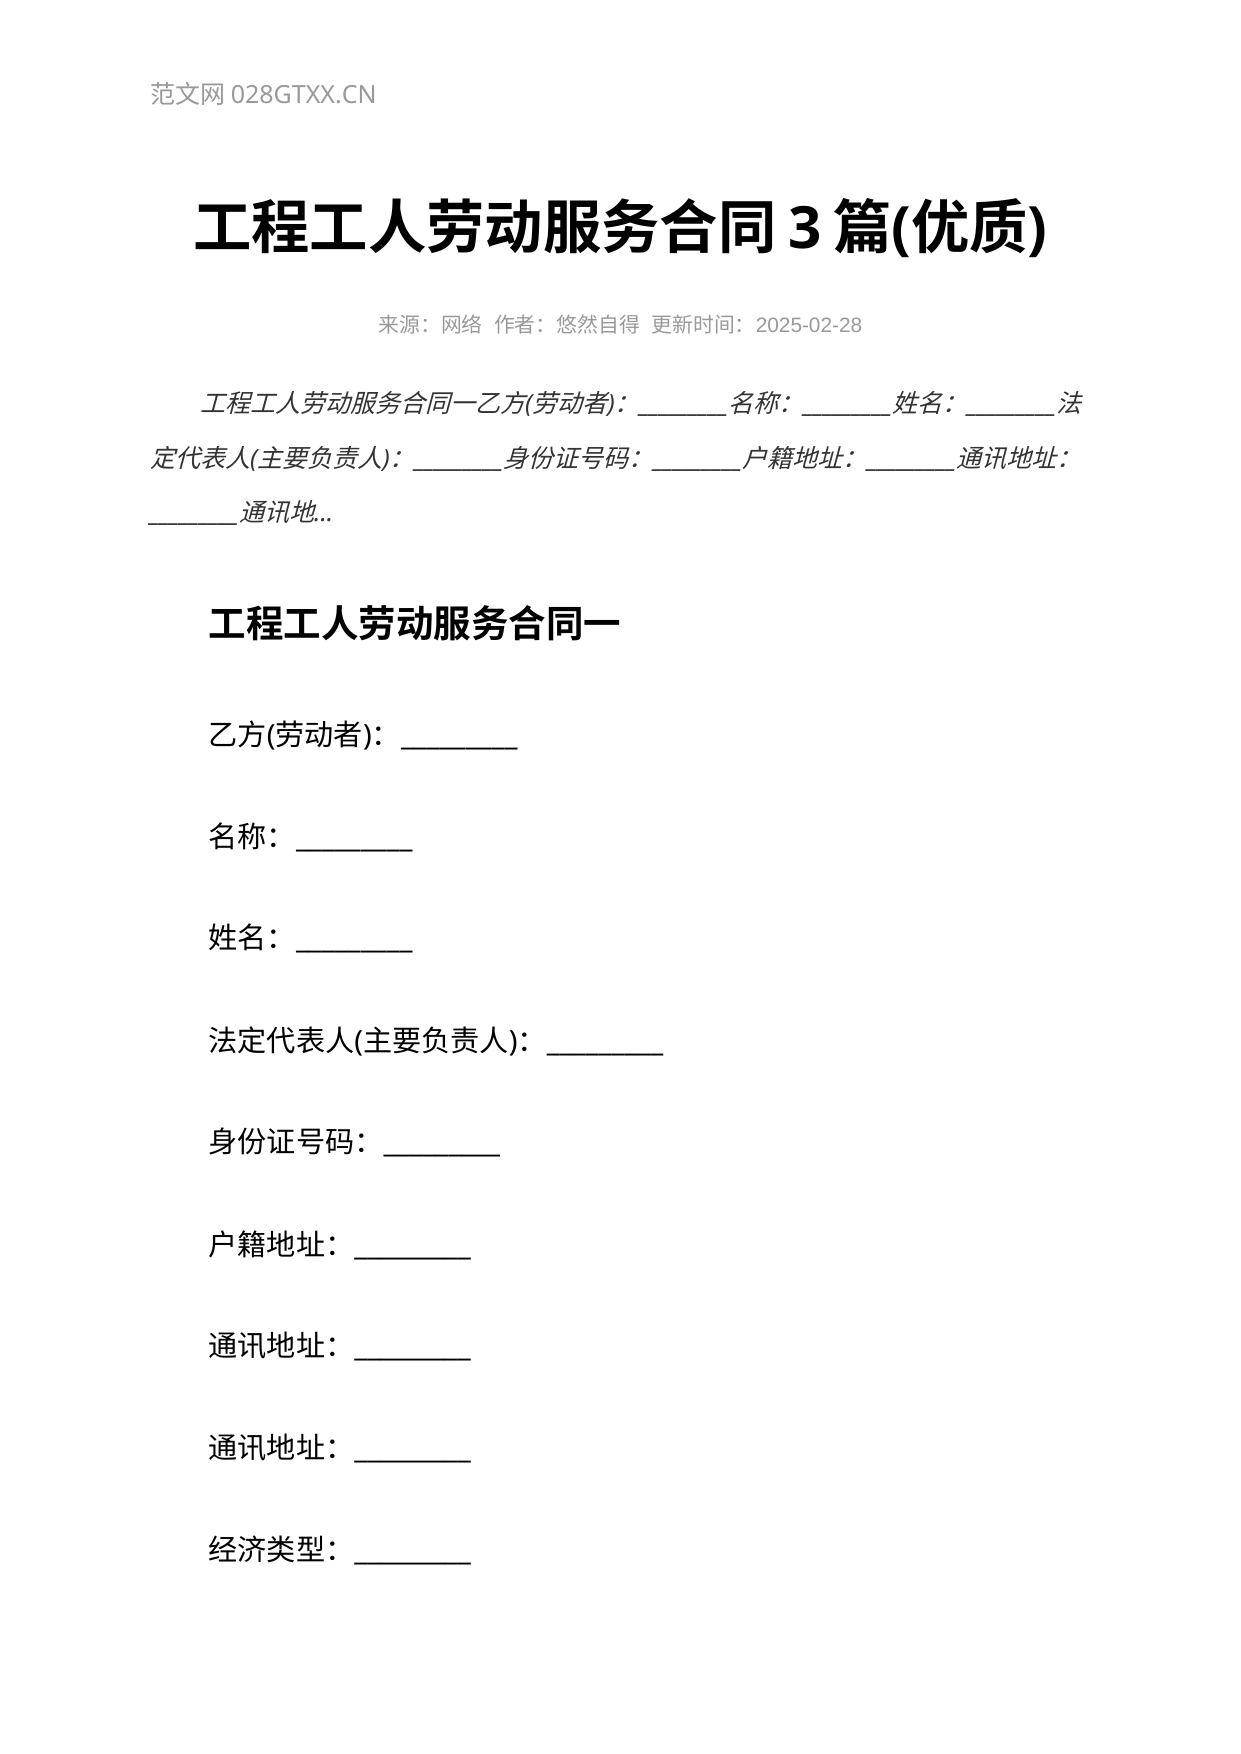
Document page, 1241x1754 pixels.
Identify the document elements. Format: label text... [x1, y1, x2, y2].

text 法定代表人(主要负责人)：_________ [150, 1017, 1090, 1059]
text 通讯地址：_________ [150, 1425, 1090, 1467]
text 通讯地址：_________ [150, 1323, 1090, 1365]
text 工程工人劳动服务合同一 [150, 594, 1090, 648]
text 工程工人劳动服务合同一乙方(劳动者)：_________名称：_________姓名：_________法定代表人(主要负责人)：_________身份证号码：_________户籍地址：_________通讯地址：_________通讯地... [150, 384, 1090, 529]
text 姓名：_________ [150, 915, 1090, 957]
text 来源：网络 作者：悠然自得 更新时间：2025-02-28 [150, 313, 1090, 337]
text 乙方(劳动者)：_________ [150, 711, 1090, 753]
text 经济类型：_________ [150, 1527, 1090, 1569]
text 身份证号码：_________ [150, 1119, 1090, 1161]
text 户籍地址：_________ [150, 1221, 1090, 1263]
subtitle 工程工人劳动服务合同3篇(优质) [150, 181, 1090, 266]
text 名称：_________ [150, 813, 1090, 856]
